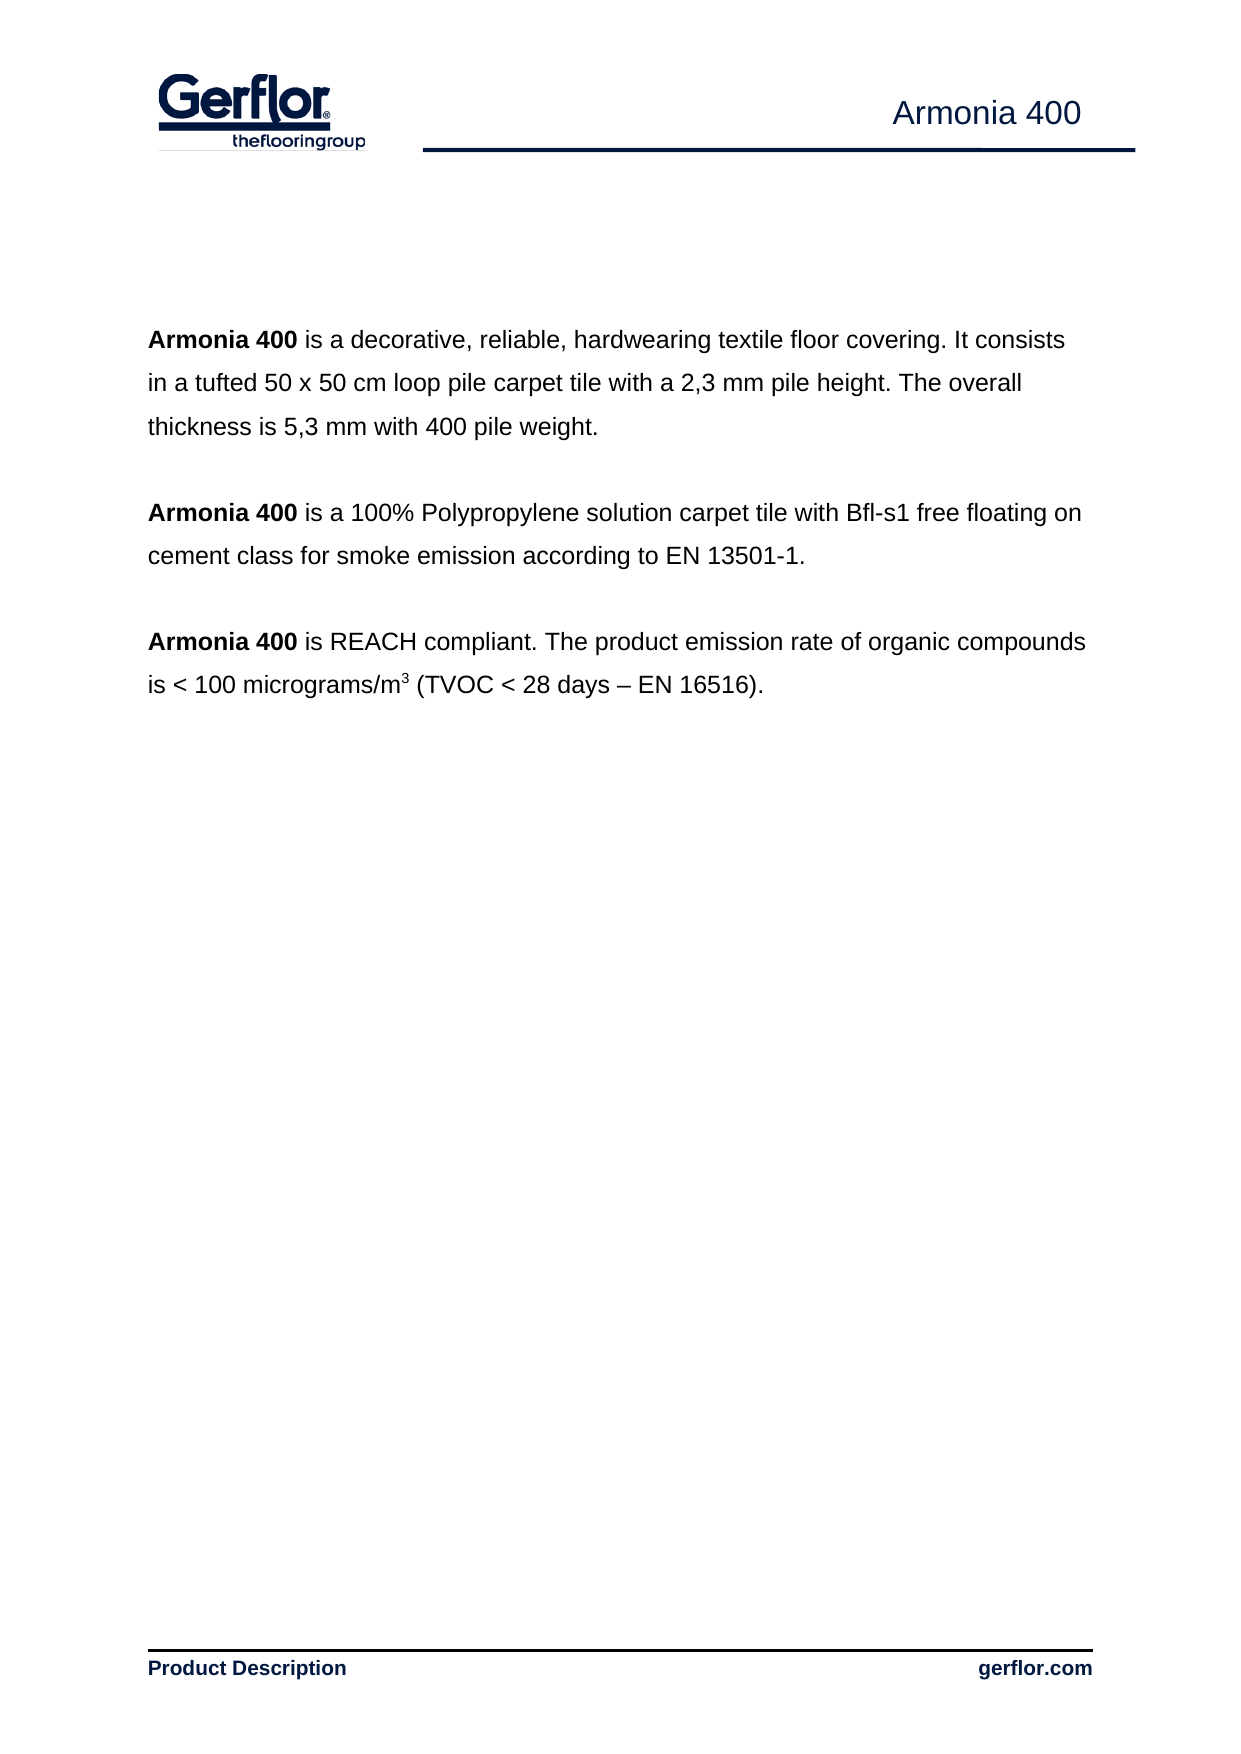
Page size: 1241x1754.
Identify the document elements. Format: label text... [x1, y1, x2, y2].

text Armonia 400 is a decorative, reliable, hardwearing textile floor covering. It consists in a tufted 50 x 50 cm loop pile carpet tile with a 2,3 mm pile height. The overall thickness is 5,3 mm with 400 pile weight. [148, 325, 1093, 440]
text Armonia 400 is REACH compliant. The product emission rate of organic compounds is < 100 micrograms/m3 (TVOC < 28 days – EN 16516). [148, 627, 1093, 699]
picture [158, 74, 365, 151]
text Armonia 400 is a 100% Polypropylene solution carpet tile with Bfl-s1 free floating on cement class for smoke emission according to EN 13501-1. [148, 498, 1093, 570]
